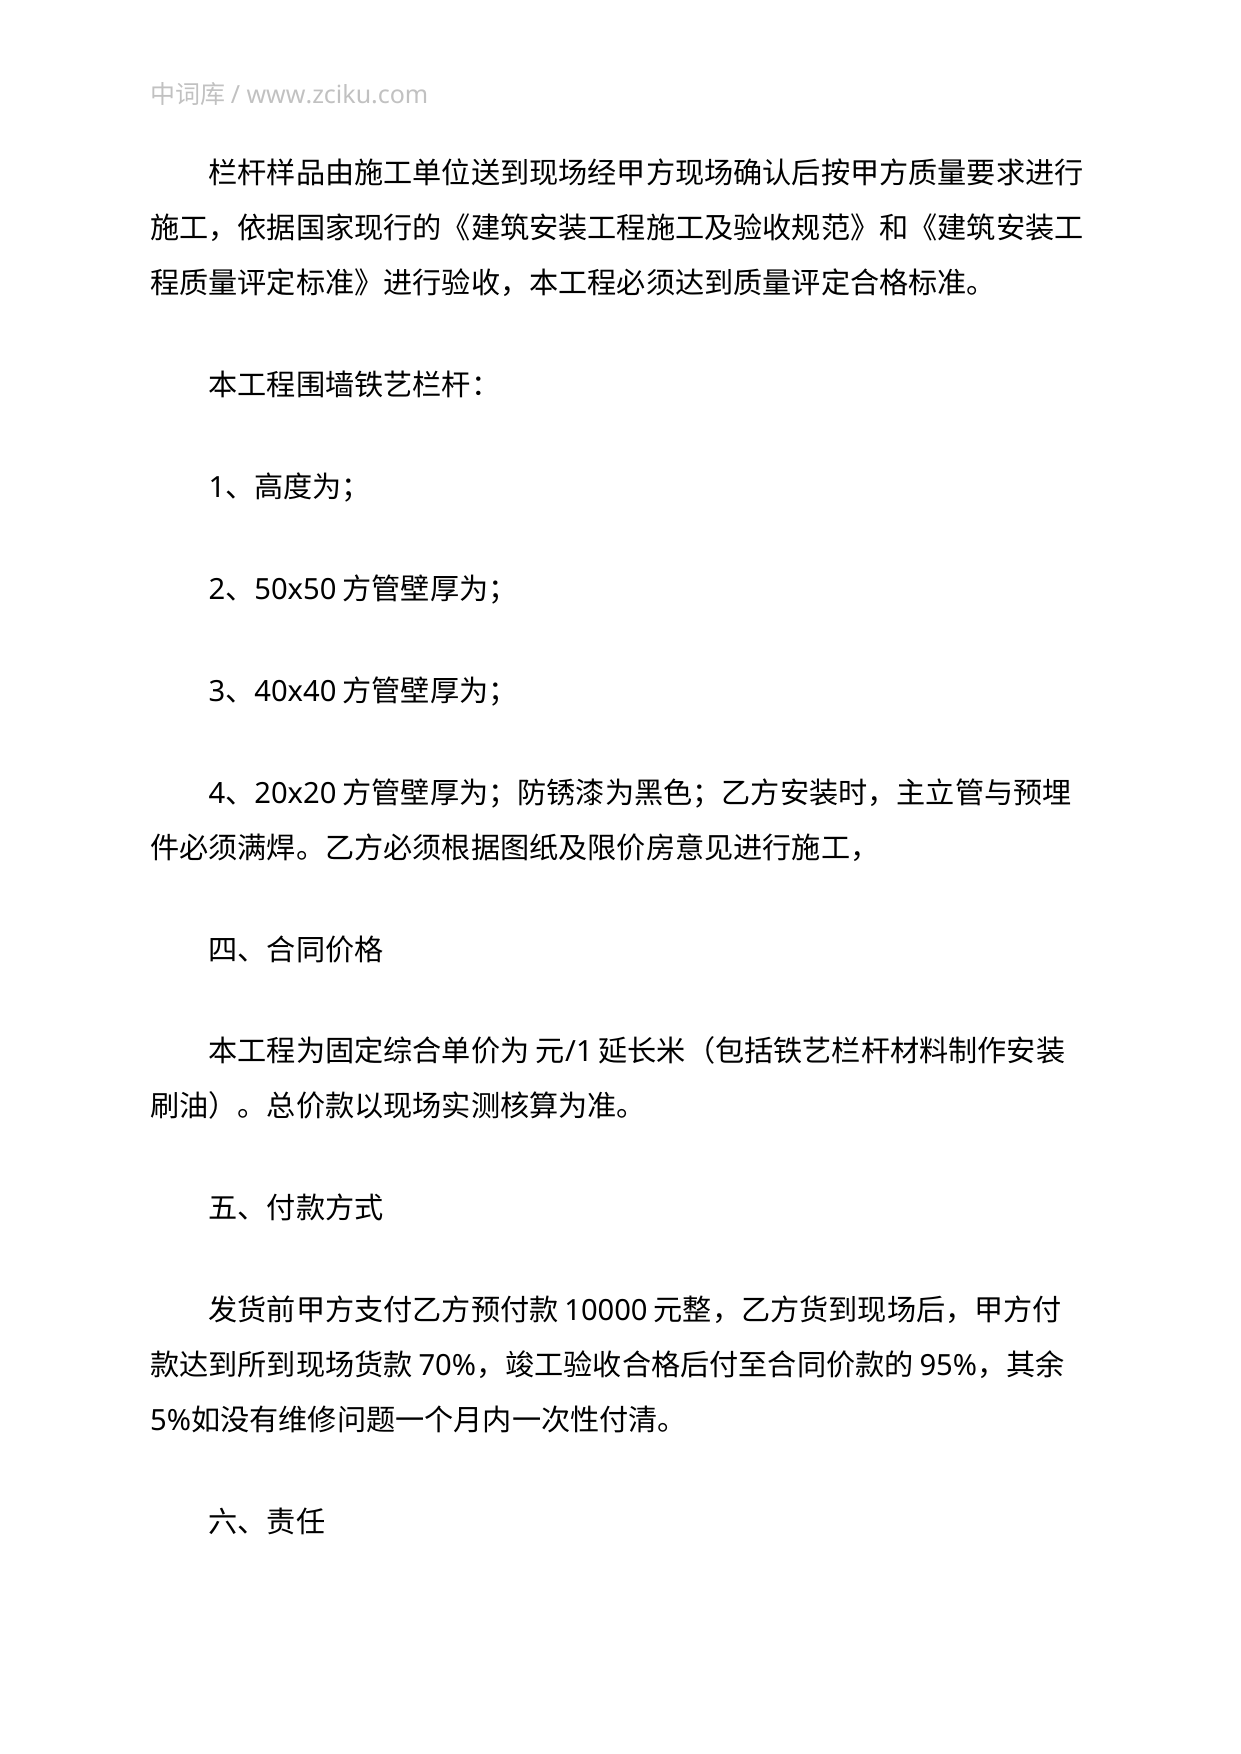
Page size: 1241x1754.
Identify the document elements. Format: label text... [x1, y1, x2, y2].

text 四、合同价格 [150, 926, 1090, 968]
text 4、20x20方管壁厚为；防锈漆为黑色；乙方安装时，主立管与预埋件必须满焊。乙方必须根据图纸及限价房意见进行施工， [150, 769, 1090, 867]
text 2、50x50方管壁厚为； [150, 565, 1090, 608]
text 3、40x40方管壁厚为； [150, 667, 1090, 710]
text 本工程为固定综合单价为 元/1延长米（包括铁艺栏杆材料制作安装刷油）。总价款以现场实测核算为准。 [150, 1028, 1090, 1125]
text 六、责任 [150, 1498, 1090, 1541]
text 本工程围墙铁艺栏杆： [150, 362, 1090, 404]
text 栏杆样品由施工单位送到现场经甲方现场确认后按甲方质量要求进行施工，依据国家现行的《建筑安装工程施工及验收规范》和《建筑安装工程质量评定标准》进行验收，本工程必须达到质量评定合格标准。 [150, 150, 1090, 302]
text 1、高度为； [150, 463, 1090, 506]
text 发货前甲方支付乙方预付款10000元整，乙方货到现场后，甲方付款达到所到现场货款70%，竣工验收合格后付至合同价款的95%，其余5%如没有维修问题一个月内一次性付清。 [150, 1286, 1090, 1439]
text 五、付款方式 [150, 1184, 1090, 1227]
